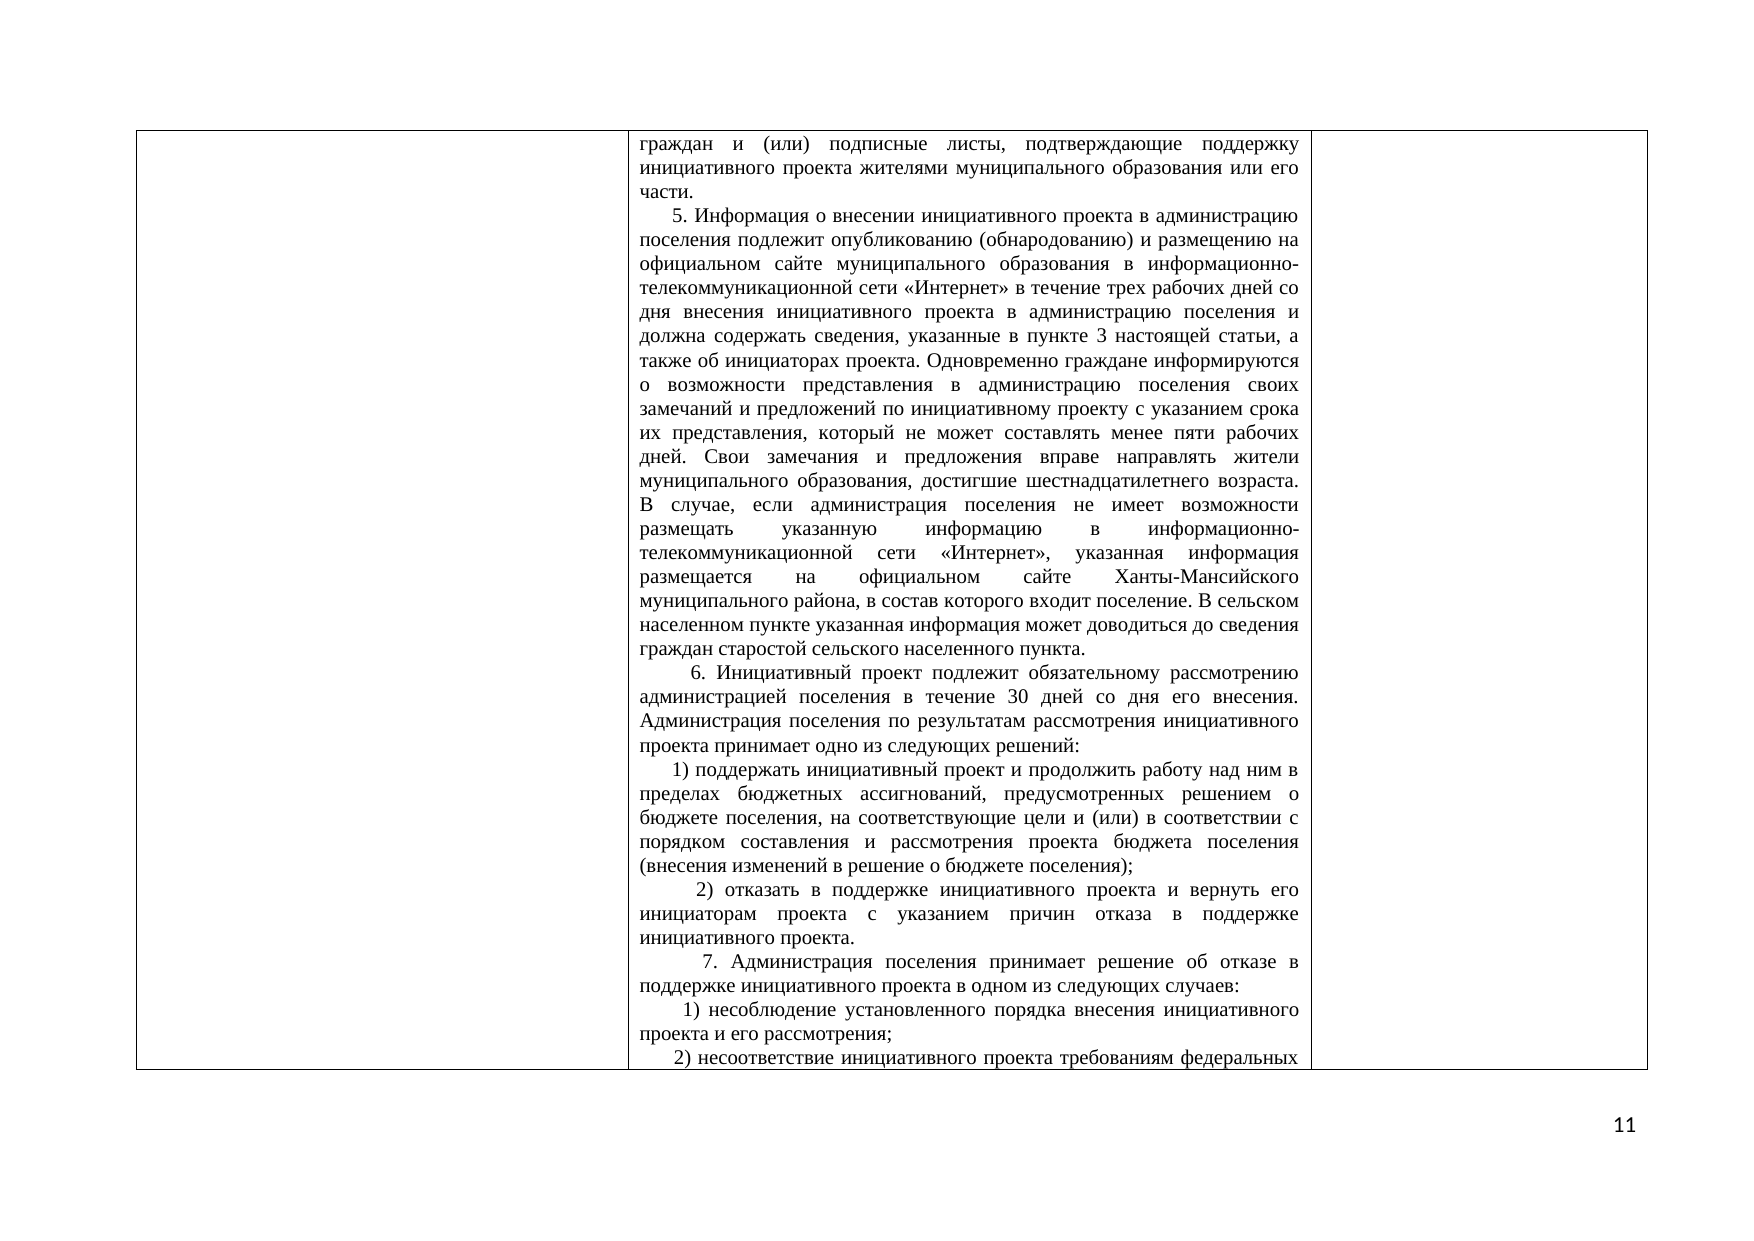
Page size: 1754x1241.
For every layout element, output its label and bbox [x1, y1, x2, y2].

table_cell [1312, 131, 1647, 1069]
table_cell [137, 131, 628, 1069]
table_cell [629, 131, 1311, 1069]
